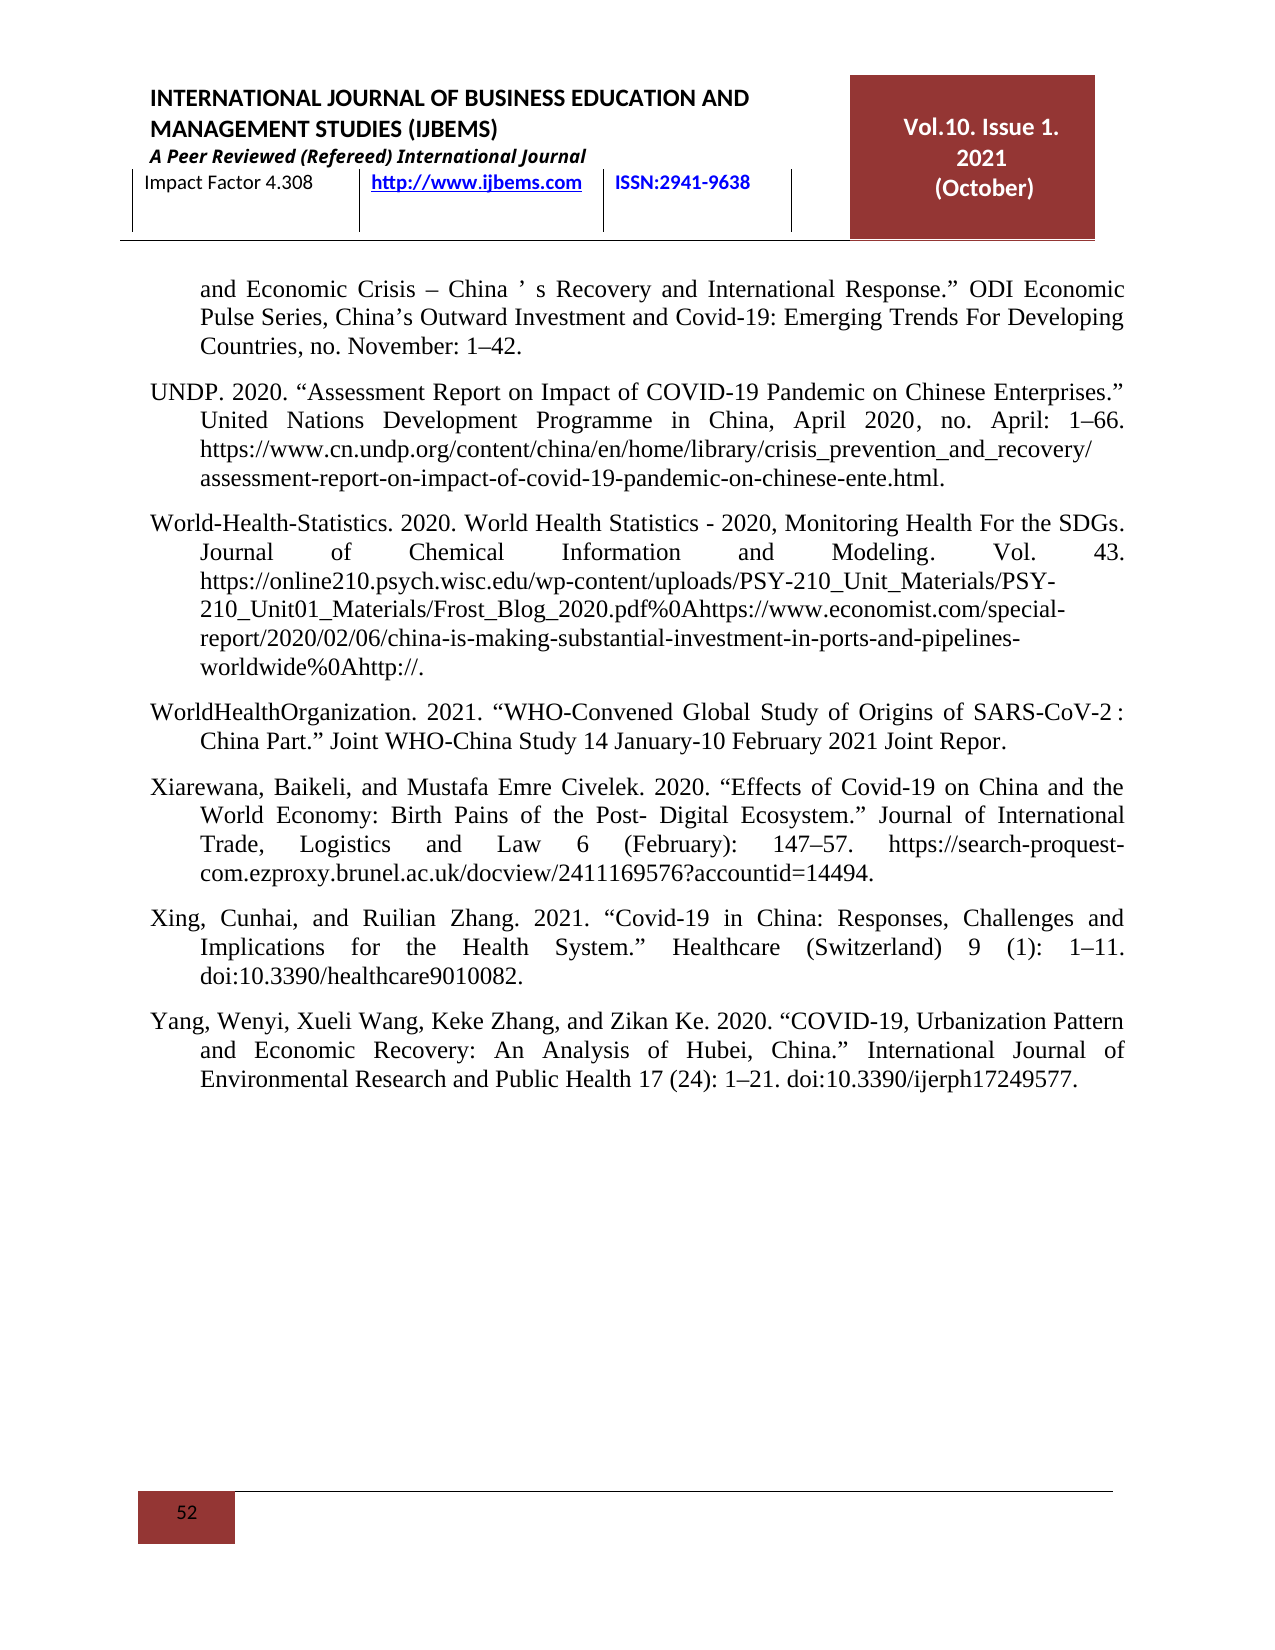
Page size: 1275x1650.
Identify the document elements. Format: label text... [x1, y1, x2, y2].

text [150, 274, 1125, 360]
text WorldHealthOrganization. 2021. “WHO-Convened Global Study of Origins of SARS-CoV-2 : China Part.” Joint WHO-China Study 14 January-10 February 2021 Joint Repor. [150, 697, 1125, 755]
text UNDP. 2020. “Assessment Report on Impact of COVID-19 Pandemic on Chinese Enterprises.” United Nations Development Programme in China, April 2020, no. April: 1–66. https://www.cn.undp.org/content/china/en/home/library/crisis_prevention_and_recovery/assessment-report-on-impact-of-covid-19-pandemic-on-chinese-ente.html. [150, 377, 1125, 492]
text Xiarewana, Baikeli, and Mustafa Emre Civelek. 2020. “Effects of Covid-19 on China and the World Economy: Birth Pains of the Post- Digital Ecosystem.” Journal of International Trade, Logistics and Law 6 (February): 147–57. https://search-proquest-com.ezproxy.brunel.ac.uk/docview/2411169576?accountid=14494. [150, 772, 1125, 887]
text World-Health-Statistics. 2020. World Health Statistics - 2020, Monitoring Health For the SDGs. Journal of Chemical Information and Modeling. Vol. 43. https://online210.psych.wisc.edu/wp-content/uploads/PSY-210_Unit_Materials/PSY-210_Unit01_Materials/Frost_Blog_2020.pdf%0Ahttps://www.economist.com/special-report/2020/02/06/china-is-making-substantial-investment-in-ports-and-pipelines-worldwide%0Ahttp://. [150, 508, 1125, 681]
text Xing, Cunhai, and Ruilian Zhang. 2021. “Covid-19 in China: Responses, Challenges and Implications for the Health System.” Healthcare (Switzerland) 9 (1): 1–11. doi:10.3390/healthcare9010082. [150, 903, 1125, 989]
text Yang, Wenyi, Xueli Wang, Keke Zhang, and Zikan Ke. 2020. “COVID-19, Urbanization Pattern and Economic Recovery: An Analysis of Hubei, China.” International Journal of Environmental Research and Public Health 17 (24): 1–21. doi:10.3390/ijerph17249577. [150, 1006, 1125, 1092]
